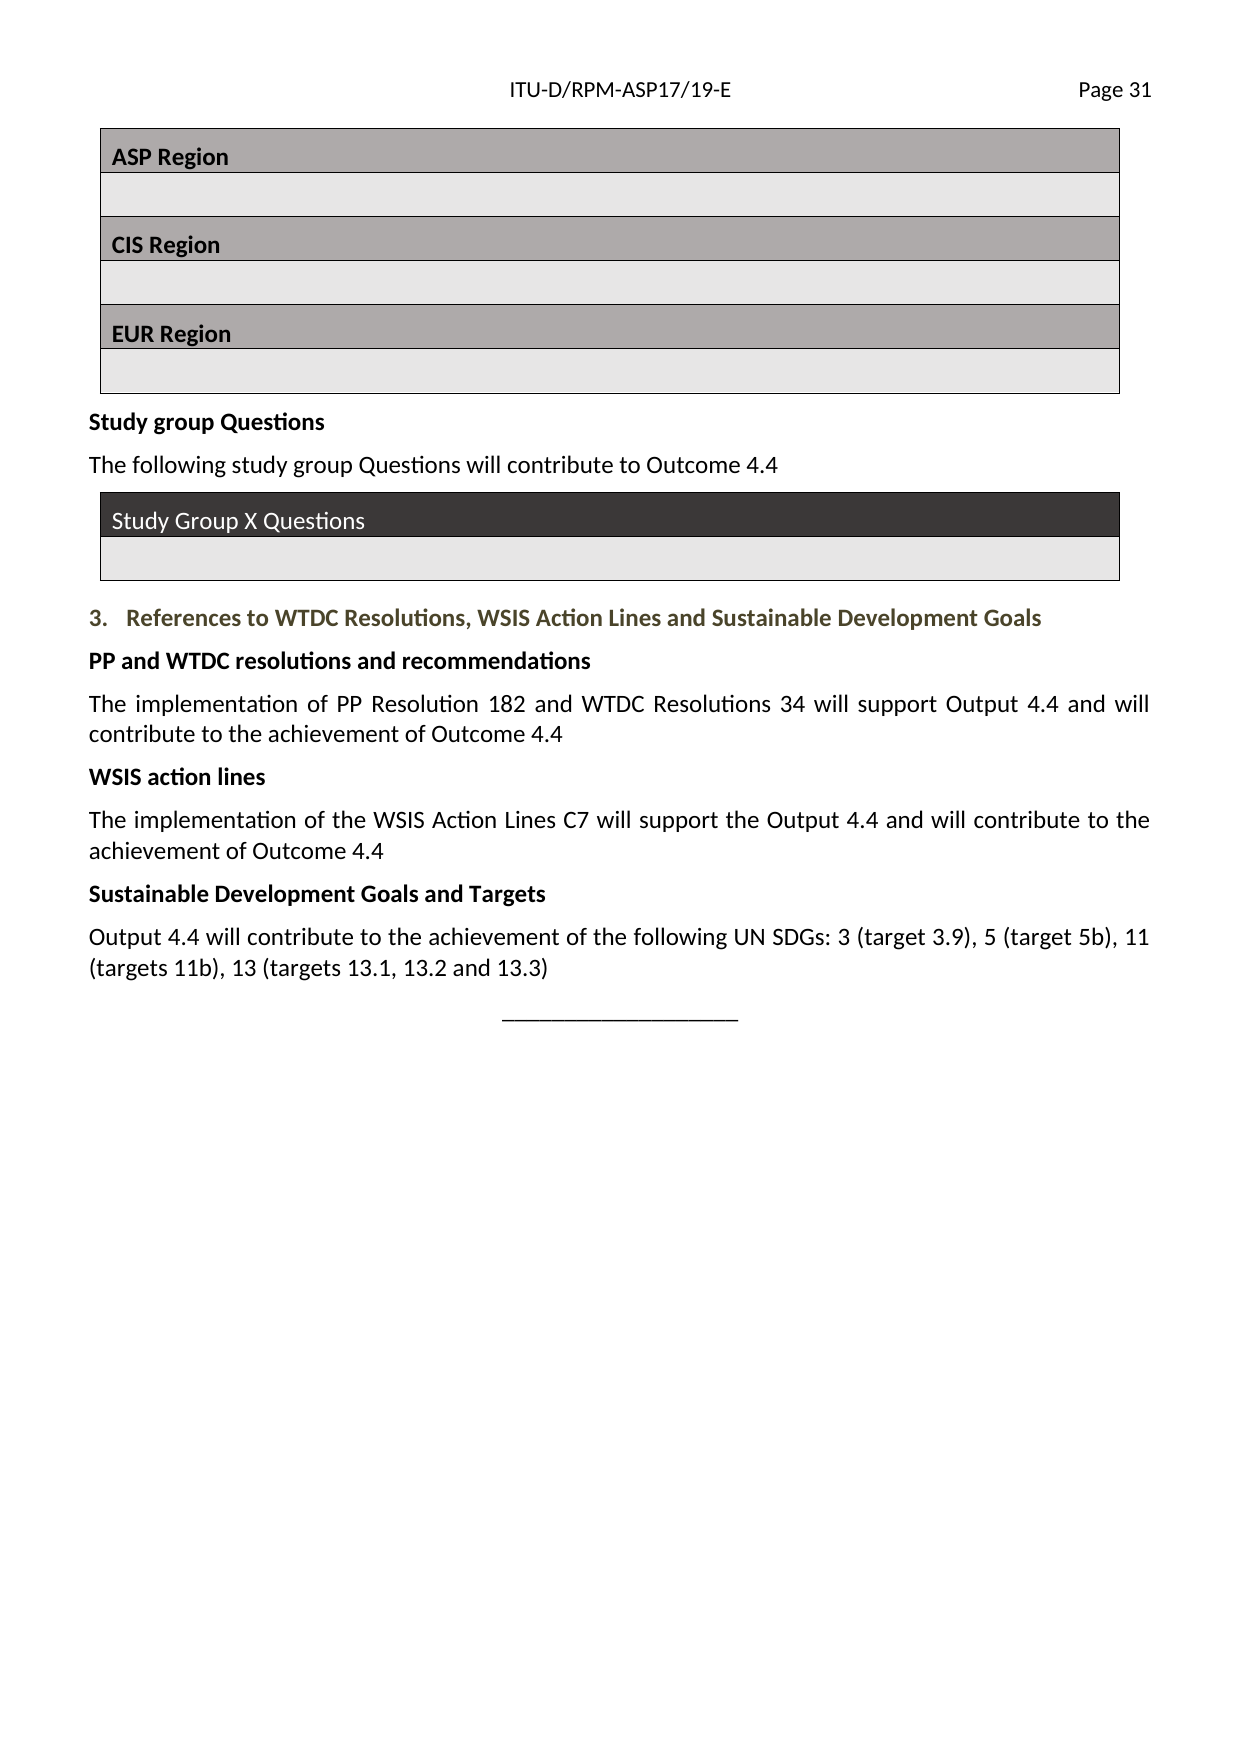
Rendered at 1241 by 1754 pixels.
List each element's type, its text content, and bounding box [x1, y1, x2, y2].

table_cell CIS Region [101, 217, 1119, 260]
text The following study group Questions will contribute to Outcome 4.4 [89, 449, 1152, 479]
table_cell [101, 173, 1119, 216]
table_cell [101, 261, 1119, 304]
text PP and WTDC resolutions and recommendations [89, 645, 1152, 676]
subtitle References to WTDC Resolutions, WSIS Action Lines and Sustainable Development Goals [89, 602, 1152, 632]
text The implementation of PP Resolution 182 and WTDC Resolutions 34 will support Output 4.4 and will contribute to the achievement of Outcome 4.4 [89, 688, 1152, 749]
text ___________________ [89, 995, 1152, 1025]
table_cell ASP Region [101, 129, 1119, 172]
text Study group Questions [89, 406, 1152, 436]
table_cell [101, 349, 1119, 392]
text Output 4.4 will contribute to the achievement of the following UN SDGs: 3 (target 3.9), 5 (target 5b), 11 (targets 11b), 13 (targets 13.1, 13.2 and 13.3) [89, 921, 1152, 982]
table_cell [101, 537, 1119, 580]
text Sustainable Development Goals and Targets [89, 878, 1152, 909]
text The implementation of the WSIS Action Lines C7 will support the Output 4.4 and will contribute to the achievement of Outcome 4.4 [89, 804, 1152, 866]
table_header Study Group X Questions [101, 493, 1119, 536]
text WSIS action lines [89, 762, 1152, 792]
table_cell EUR Region [101, 305, 1119, 348]
